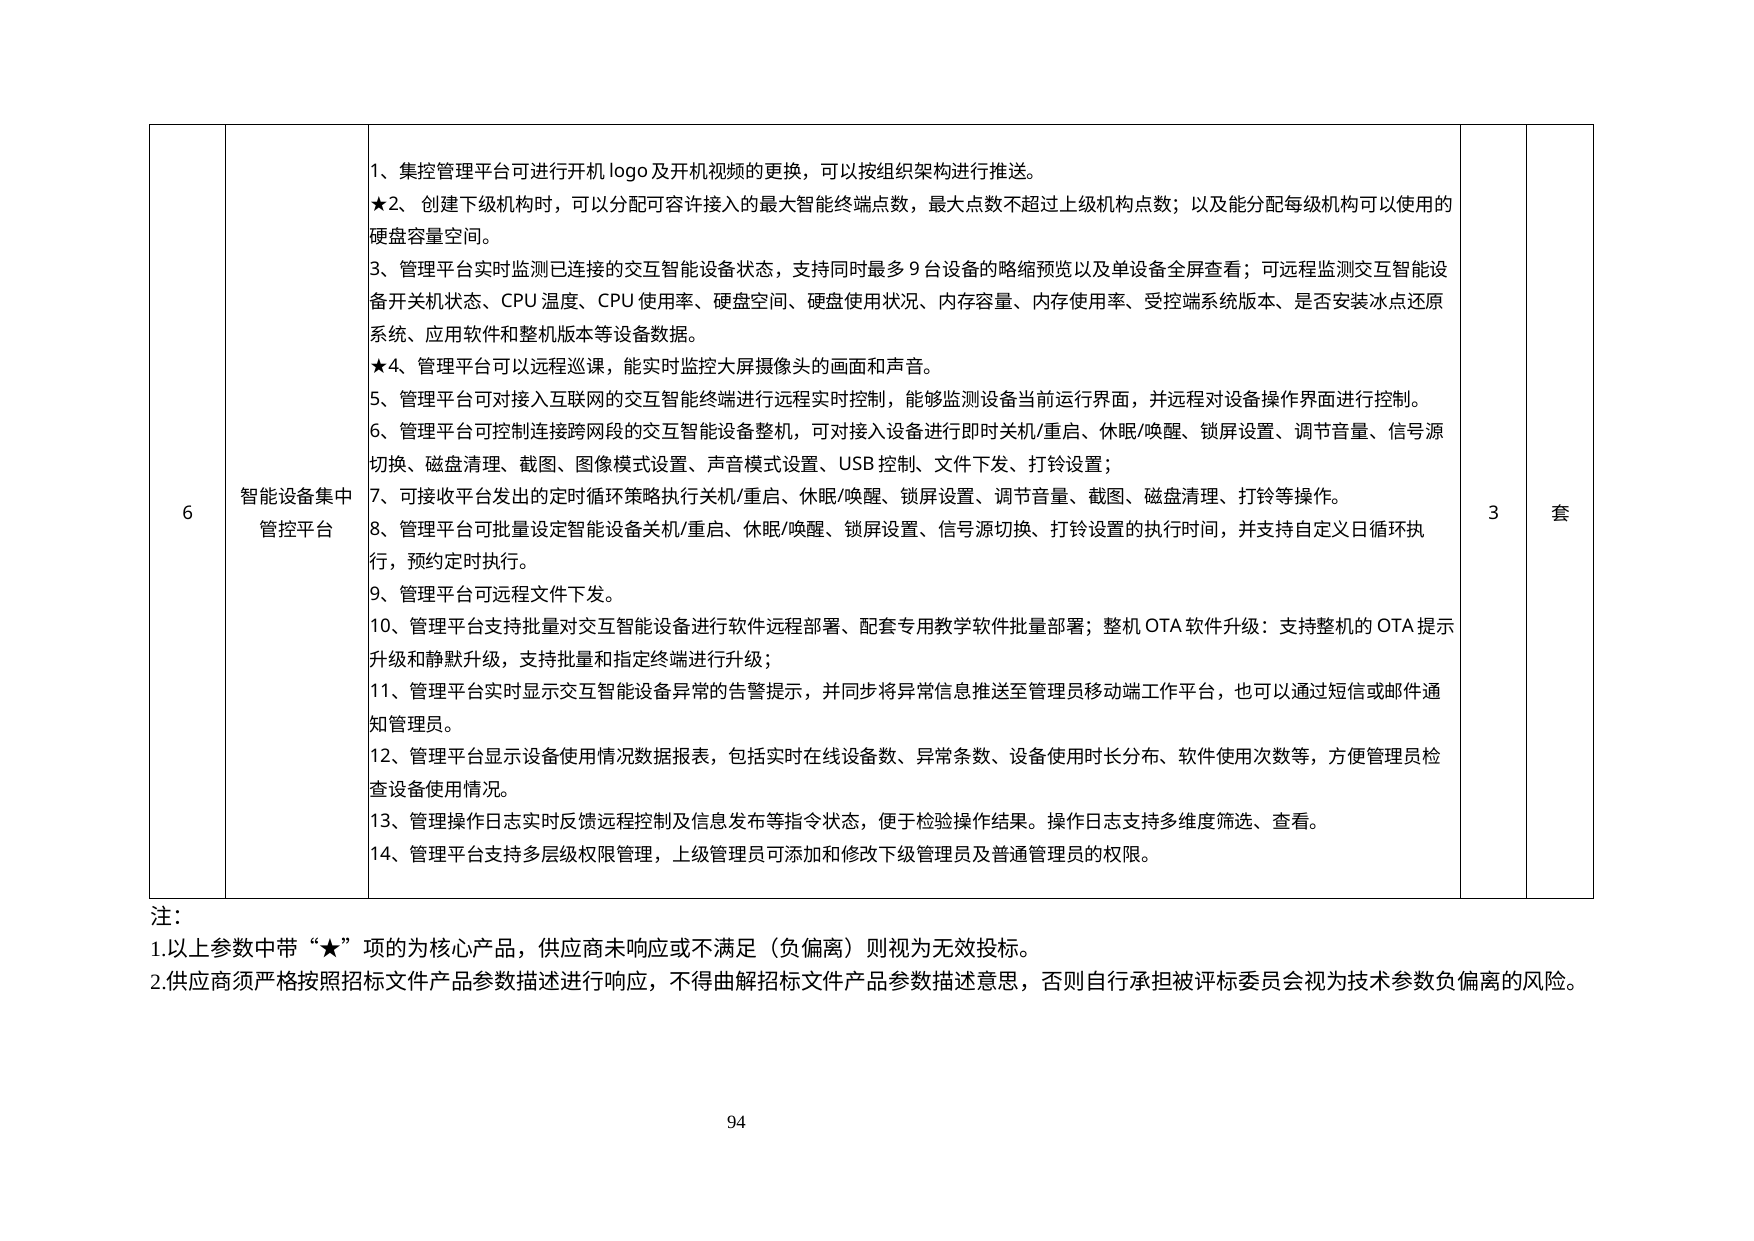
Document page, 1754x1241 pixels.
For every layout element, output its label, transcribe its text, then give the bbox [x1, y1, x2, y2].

text 2.供应商须严格按照招标文件产品参数描述进行响应，不得曲解招标文件产品参数描述意思，否则自行承担被评标委员会视为技术参数负偏离的风险。 [150, 963, 1604, 996]
text 1.以上参数中带“★”项的为核心产品，供应商未响应或不满足（负偏离）则视为无效投标。 [150, 931, 1604, 963]
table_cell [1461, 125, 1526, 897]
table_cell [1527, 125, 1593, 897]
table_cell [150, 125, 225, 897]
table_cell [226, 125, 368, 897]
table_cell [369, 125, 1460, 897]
text 注： [150, 898, 1604, 931]
